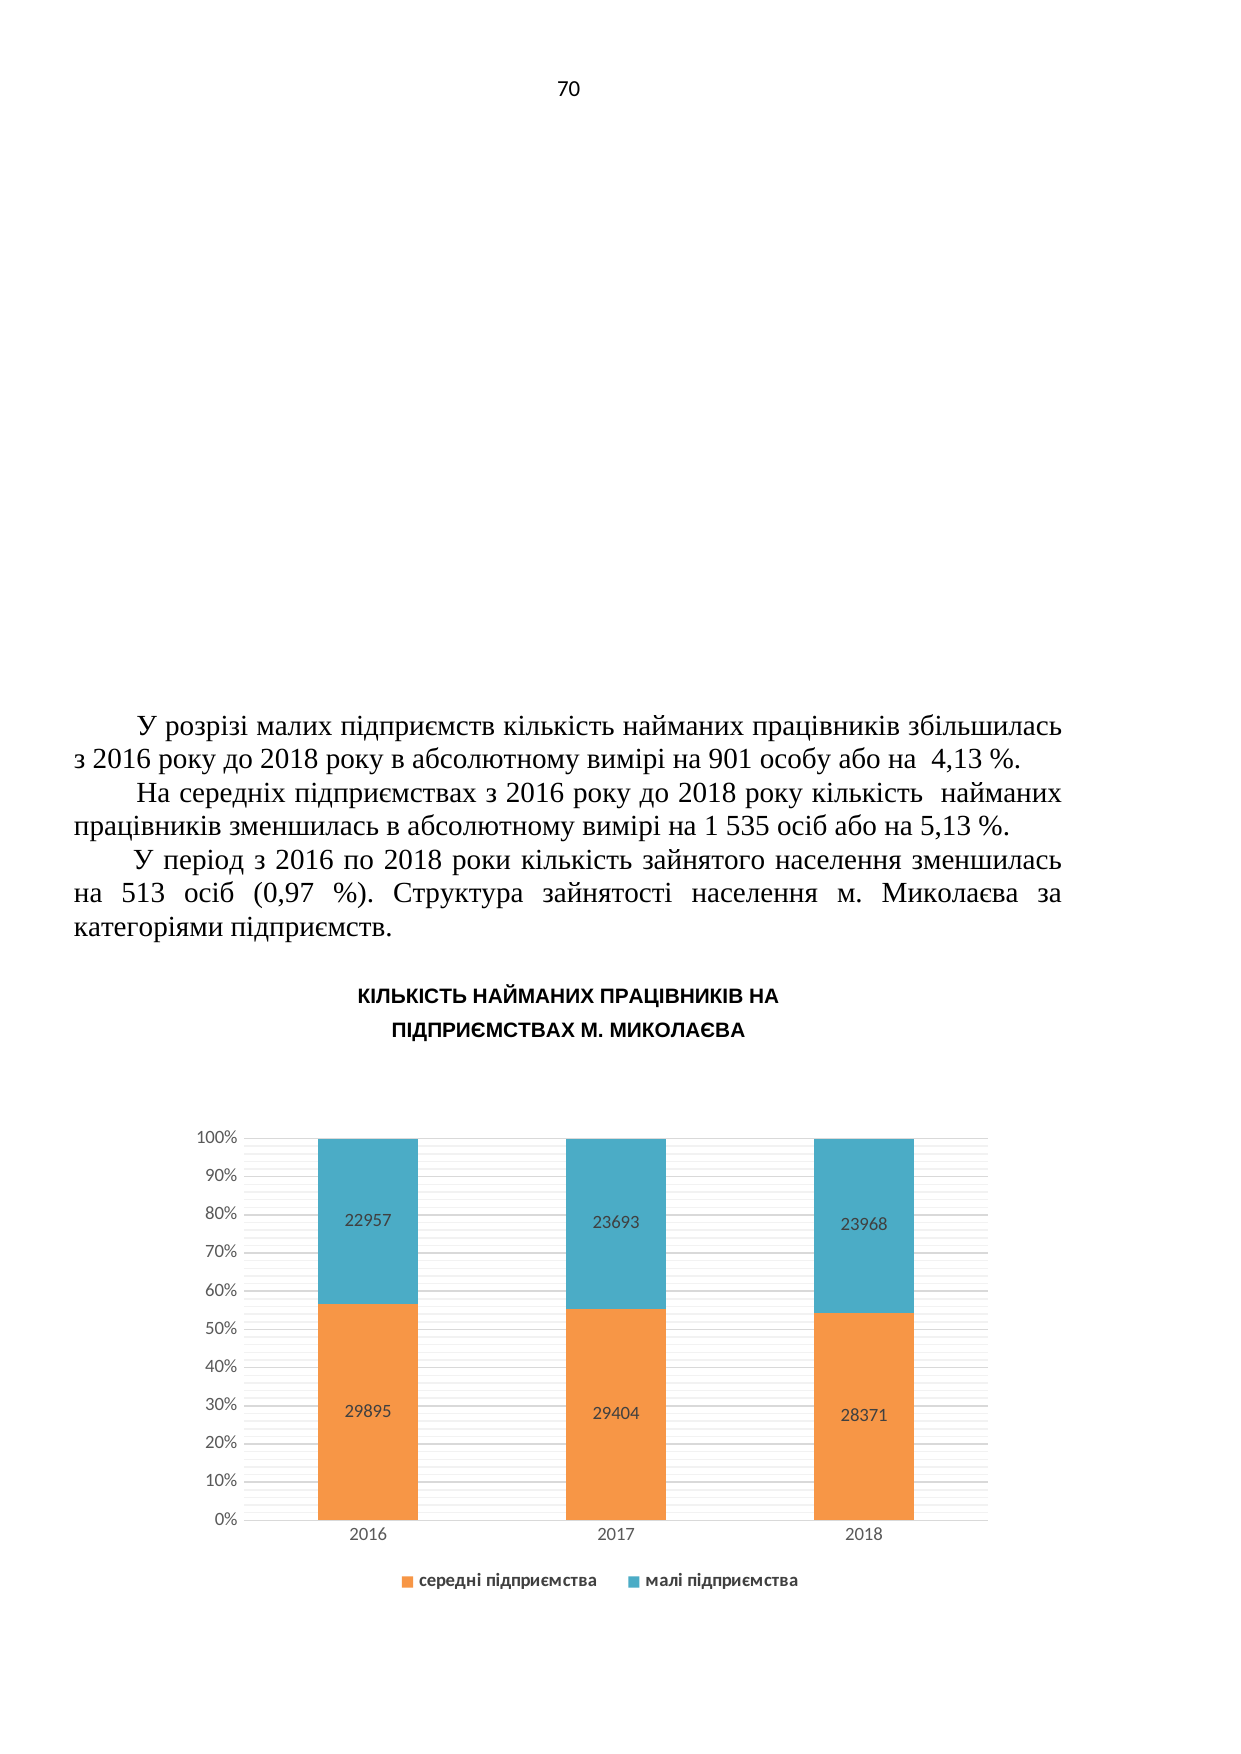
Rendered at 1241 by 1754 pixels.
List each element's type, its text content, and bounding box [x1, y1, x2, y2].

text На середніх підприємствах з 2016 року до 2018 року кількість найманих працівників зменшилась в абсолютному вимірі на 1 535 осіб або на 5,13 %. [74, 775, 1063, 842]
text У період з 2016 по 2018 роки кількість зайнятого населення зменшилась на 513 осіб (0,97 %). Структура зайнятості населення м. Миколаєва за категоріями підприємств. [74, 842, 1063, 943]
text ПІДПРИЄМСТВАХ М. МИКОЛАЄВА [74, 1010, 1063, 1044]
text КІЛЬКІСТЬ НАЙМАНИХ ПРАЦІВНИКІВ НА [74, 977, 1063, 1010]
text У розрізі малих підприємств кількість найманих працівників збільшилась з 2016 року до 2018 року в абсолютному вимірі на 901 особу або на 4,13 %. [74, 708, 1063, 775]
